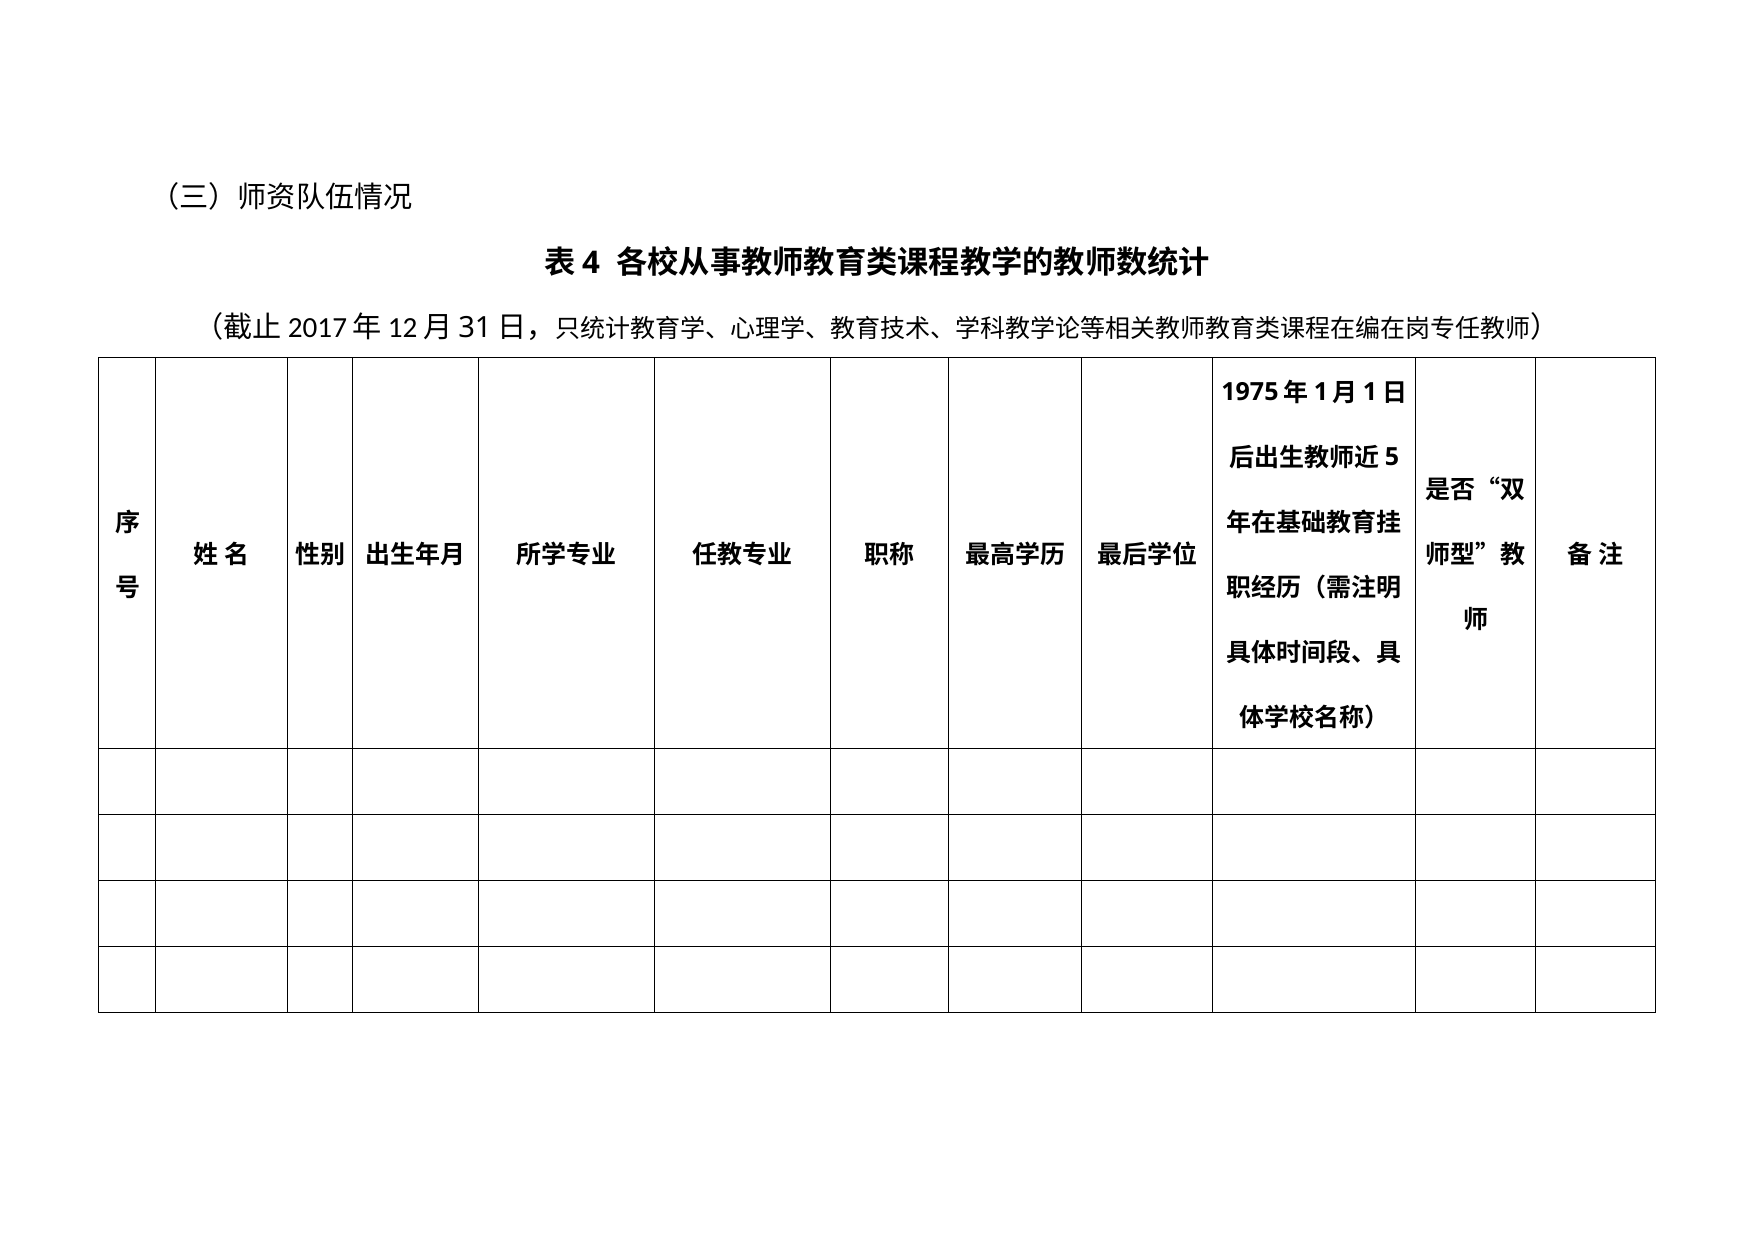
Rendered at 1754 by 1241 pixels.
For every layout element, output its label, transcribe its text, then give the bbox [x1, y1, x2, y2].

table_cell [831, 947, 948, 1012]
table_header 最高学历 [949, 358, 1081, 748]
table_header 序号 [99, 358, 155, 748]
table_cell [479, 749, 654, 814]
table_cell [353, 881, 478, 946]
table_cell [1213, 881, 1415, 946]
table_header 出生年月 [353, 358, 478, 748]
table_cell [479, 881, 654, 946]
table_cell [831, 881, 948, 946]
text （截止2017年12月31日，只统计教育学、心理学、教育技术、学科教学论等相关教师教育类课程在编在岗专任教师） [150, 292, 1604, 357]
table_cell [479, 815, 654, 880]
table_header 1975年1月1日后出生教师近5年在基础教育挂职经历（需注明具体时间段、具体学校名称） [1213, 358, 1415, 748]
table_cell [99, 749, 155, 814]
table_header 姓 名 [156, 358, 287, 748]
table_cell [949, 749, 1081, 814]
table_cell [1536, 881, 1655, 946]
table_cell [655, 749, 830, 814]
table_cell [1082, 947, 1212, 1012]
table_header 性别 [288, 358, 352, 748]
table_cell [1082, 881, 1212, 946]
table_cell [479, 947, 654, 1012]
table_cell [949, 815, 1081, 880]
table_header 所学专业 [479, 358, 654, 748]
table_cell [831, 815, 948, 880]
table_cell [288, 815, 352, 880]
table_cell [1536, 815, 1655, 880]
table_header 备 注 [1536, 358, 1655, 748]
table_cell [156, 947, 287, 1012]
text （三）师资队伍情况 [150, 162, 1604, 227]
table_cell [1416, 815, 1535, 880]
table_cell [156, 749, 287, 814]
table_cell [1416, 881, 1535, 946]
table_cell [949, 881, 1081, 946]
table_cell [1082, 815, 1212, 880]
table_cell [1213, 749, 1415, 814]
table_cell [949, 947, 1081, 1012]
table_cell [1536, 749, 1655, 814]
table_cell [1416, 749, 1535, 814]
table_cell [1536, 947, 1655, 1012]
table_cell [288, 749, 352, 814]
table_header 是否“双师型”教师 [1416, 358, 1535, 748]
table_cell [1213, 947, 1415, 1012]
table_header 任教专业 [655, 358, 830, 748]
table_cell [655, 881, 830, 946]
table_cell [353, 815, 478, 880]
text 表4 各校从事教师教育类课程教学的教师数统计 [150, 227, 1604, 292]
table_cell [99, 815, 155, 880]
table_cell [99, 881, 155, 946]
table_header 职称 [831, 358, 948, 748]
table_cell [831, 749, 948, 814]
table_cell [655, 815, 830, 880]
table_cell [1082, 749, 1212, 814]
table_cell [1416, 947, 1535, 1012]
table_cell [288, 881, 352, 946]
table_cell [655, 947, 830, 1012]
table_cell [156, 815, 287, 880]
table_cell [353, 749, 478, 814]
table_cell [99, 947, 155, 1012]
table_cell [353, 947, 478, 1012]
table_cell [1213, 815, 1415, 880]
table_cell [288, 947, 352, 1012]
table_header 最后学位 [1082, 358, 1212, 748]
table_cell [156, 881, 287, 946]
